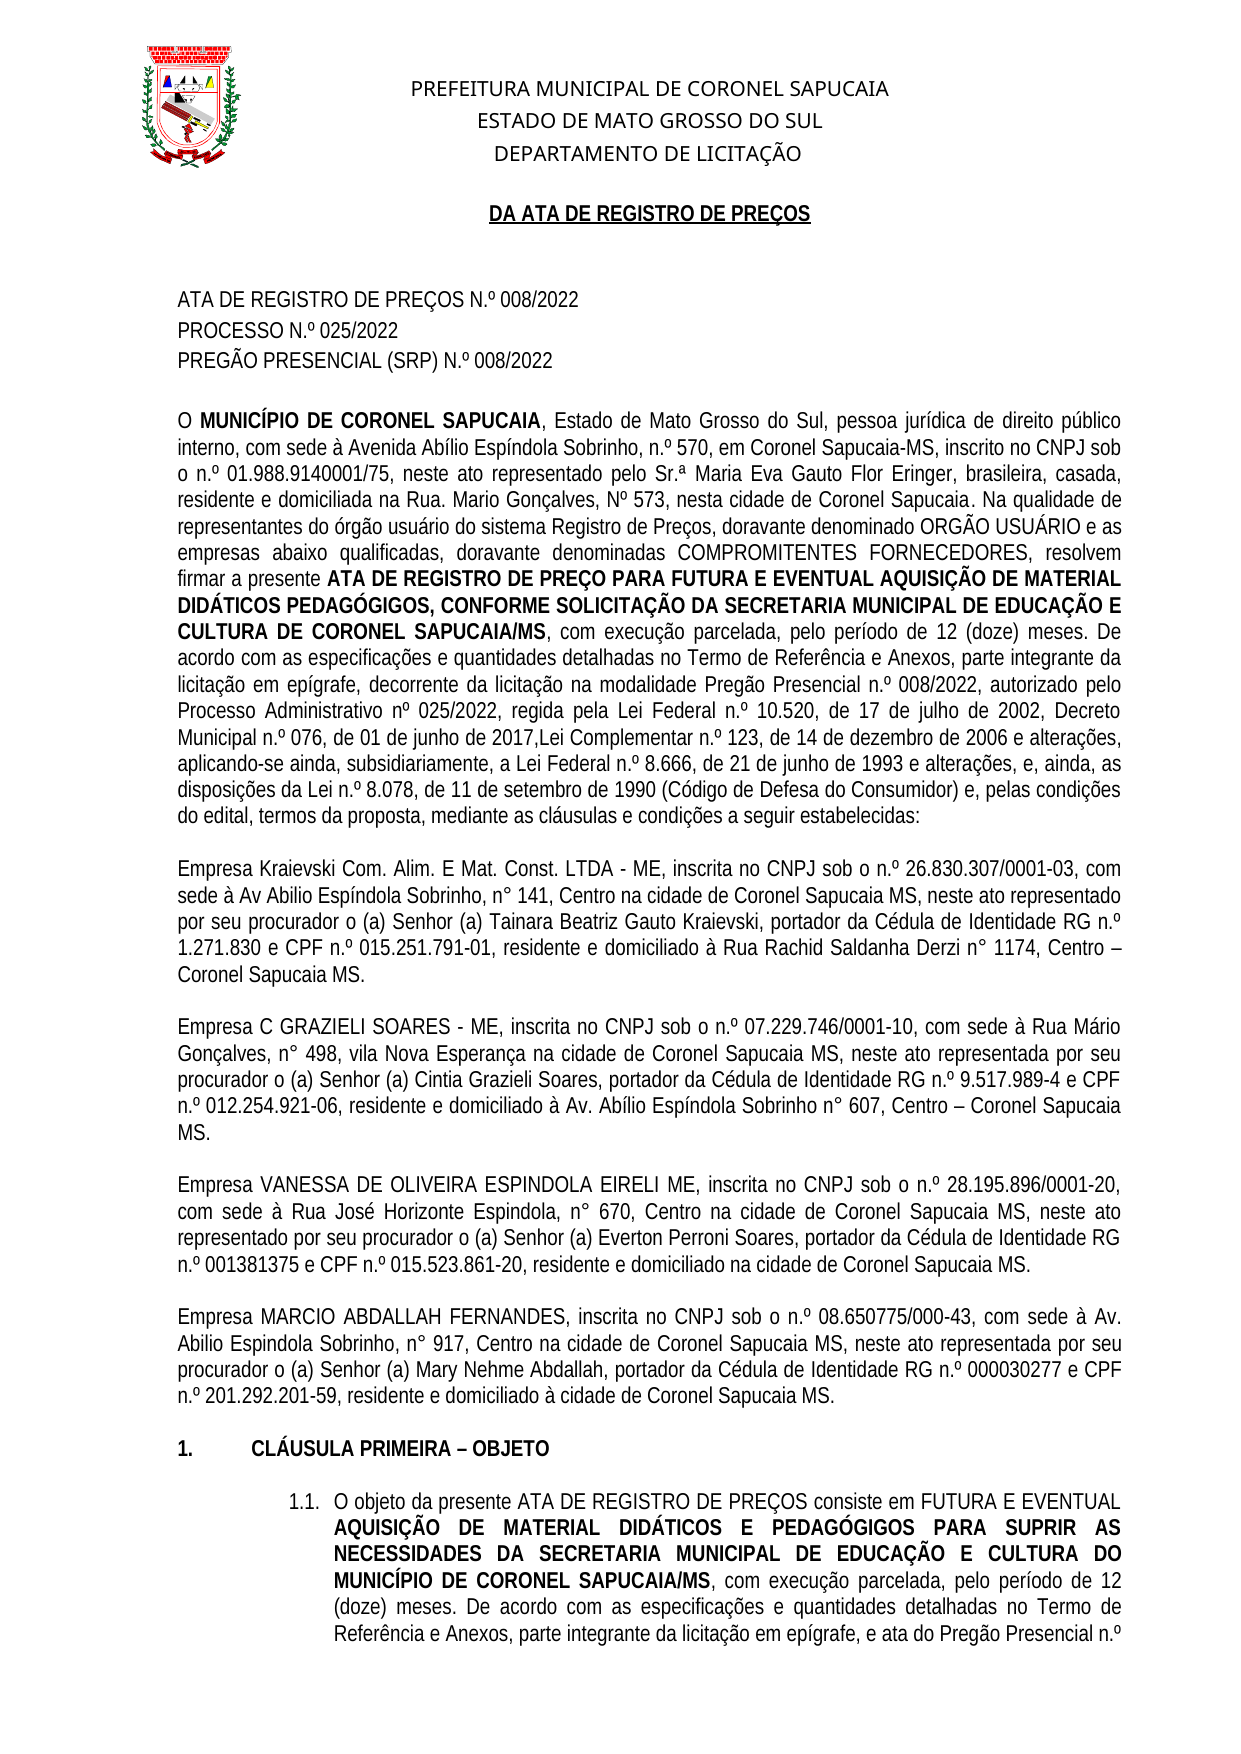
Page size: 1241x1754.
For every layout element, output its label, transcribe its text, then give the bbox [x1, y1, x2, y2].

text Empresa VANESSA DE OLIVEIRA ESPINDOLA EIRELI ME, inscrita no CNPJ sob o n.º 28.195.896/0001-20, com sede à Rua José Horizonte Espindola, n° 670, Centro na cidade de Coronel Sapucaia MS, neste ato representado por seu procurador o (a) Senhor (a) Everton Perroni Soares, portador da Cédula de Identidade RG n.º 001381375 e CPF n.º 015.523.861-20, residente e domiciliado na cidade de Coronel Sapucaia MS. [177, 1171, 1122, 1277]
text PREGÃO PRESENCIAL (SRP) N.º 008/2022 [177, 347, 1122, 373]
text O MUNICÍPIO DE CORONEL SAPUCAIA, Estado de Mato Grosso do Sul, pessoa jurídica de direito público interno, com sede à Avenida Abílio Espíndola Sobrinho, n.º 570, em Coronel Sapucaia-MS, inscrito no CNPJ sob o n.º 01.988.9140001/75, neste ato representado pelo Sr.ª Maria Eva Gauto Flor Eringer, brasileira, casada, residente e domiciliada na Rua. Mario Gonçalves, Nº 573, nesta cidade de Coronel Sapucaia. Na qualidade de representantes do órgão usuário do sistema Registro de Preços, doravante denominado ORGÃO USUÁRIO e as empresas abaixo qualificadas, doravante denominadas COMPROMITENTES FORNECEDORES, resolvem firmar a presente ATA DE REGISTRO DE PREÇO PARA FUTURA E EVENTUAL AQUISIÇÃO DE MATERIAL DIDÁTICOS PEDAGÓGIGOS, CONFORME SOLICITAÇÃO DA SECRETARIA MUNICIPAL DE EDUCAÇÃO E CULTURA DE CORONEL SAPUCAIA/MS, com execução parcelada, pelo período de 12 (doze) meses. De acordo com as especificações e quantidades detalhadas no Termo de Referência e Anexos, parte integrante da licitação em epígrafe, decorrente da licitação na modalidade Pregão Presencial n.º 008/2022, autorizado pelo Processo Administrativo nº 025/2022, regida pela Lei Federal n.º 10.520, de 17 de julho de 2002, Decreto Municipal n.º 076, de 01 de junho de 2017,Lei Complementar n.º 123, de 14 de dezembro de 2006 e alterações, aplicando-se ainda, subsidiariamente, a Lei Federal n.º 8.666, de 21 de junho de 1993 e alterações, e, ainda, as disposições da Lei n.º 8.078, de 11 de setembro de 1990 (Código de Defesa do Consumidor) e, pelas condições do edital, termos da proposta, mediante as cláusulas e condições a seguir estabelecidas: [177, 407, 1122, 829]
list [288, 1488, 1122, 1646]
text ATA DE REGISTRO DE PREÇOS N.º 008/2022 [177, 286, 1122, 313]
list CLÁUSULA PRIMEIRA – OBJETO [177, 1435, 1122, 1461]
text PROCESSO N.º 025/2022 [177, 317, 1122, 343]
text Empresa MARCIO ABDALLAH FERNANDES, inscrita no CNPJ sob o n.º 08.650775/000-43, com sede à Av. Abilio Espindola Sobrinho, n° 917, Centro na cidade de Coronel Sapucaia MS, neste ato representada por seu procurador o (a) Senhor (a) Mary Nehme Abdallah, portador da Cédula de Identidade RG n.º 000030277 e CPF n.º 201.292.201-59, residente e domiciliado à cidade de Coronel Sapucaia MS. [177, 1303, 1122, 1409]
text DA ATA DE REGISTRO DE PREÇOS [177, 199, 1122, 226]
text Empresa Kraievski Com. Alim. E Mat. Const. LTDA - ME, inscrita no CNPJ sob o n.º 26.830.307/0001-03, com sede à Av Abilio Espíndola Sobrinho, n° 141, Centro na cidade de Coronel Sapucaia MS, neste ato representado por seu procurador o (a) Senhor (a) Tainara Beatriz Gauto Kraievski, portador da Cédula de Identidade RG n.º 1.271.830 e CPF n.º 015.251.791-01, residente e domiciliado à Rua Rachid Saldanha Derzi n° 1174, Centro – Coronel Sapucaia MS. [177, 855, 1122, 987]
text Empresa C GRAZIELI SOARES - ME, inscrita no CNPJ sob o n.º 07.229.746/0001-10, com sede à Rua Mário Gonçalves, n° 498, vila Nova Esperança na cidade de Coronel Sapucaia MS, neste ato representada por seu procurador o (a) Senhor (a) Cintia Grazieli Soares, portador da Cédula de Identidade RG n.º 9.517.989-4 e CPF n.º 012.254.921-06, residente e domiciliado à Av. Abílio Espíndola Sobrinho n° 607, Centro – Coronel Sapucaia MS. [177, 1013, 1122, 1145]
